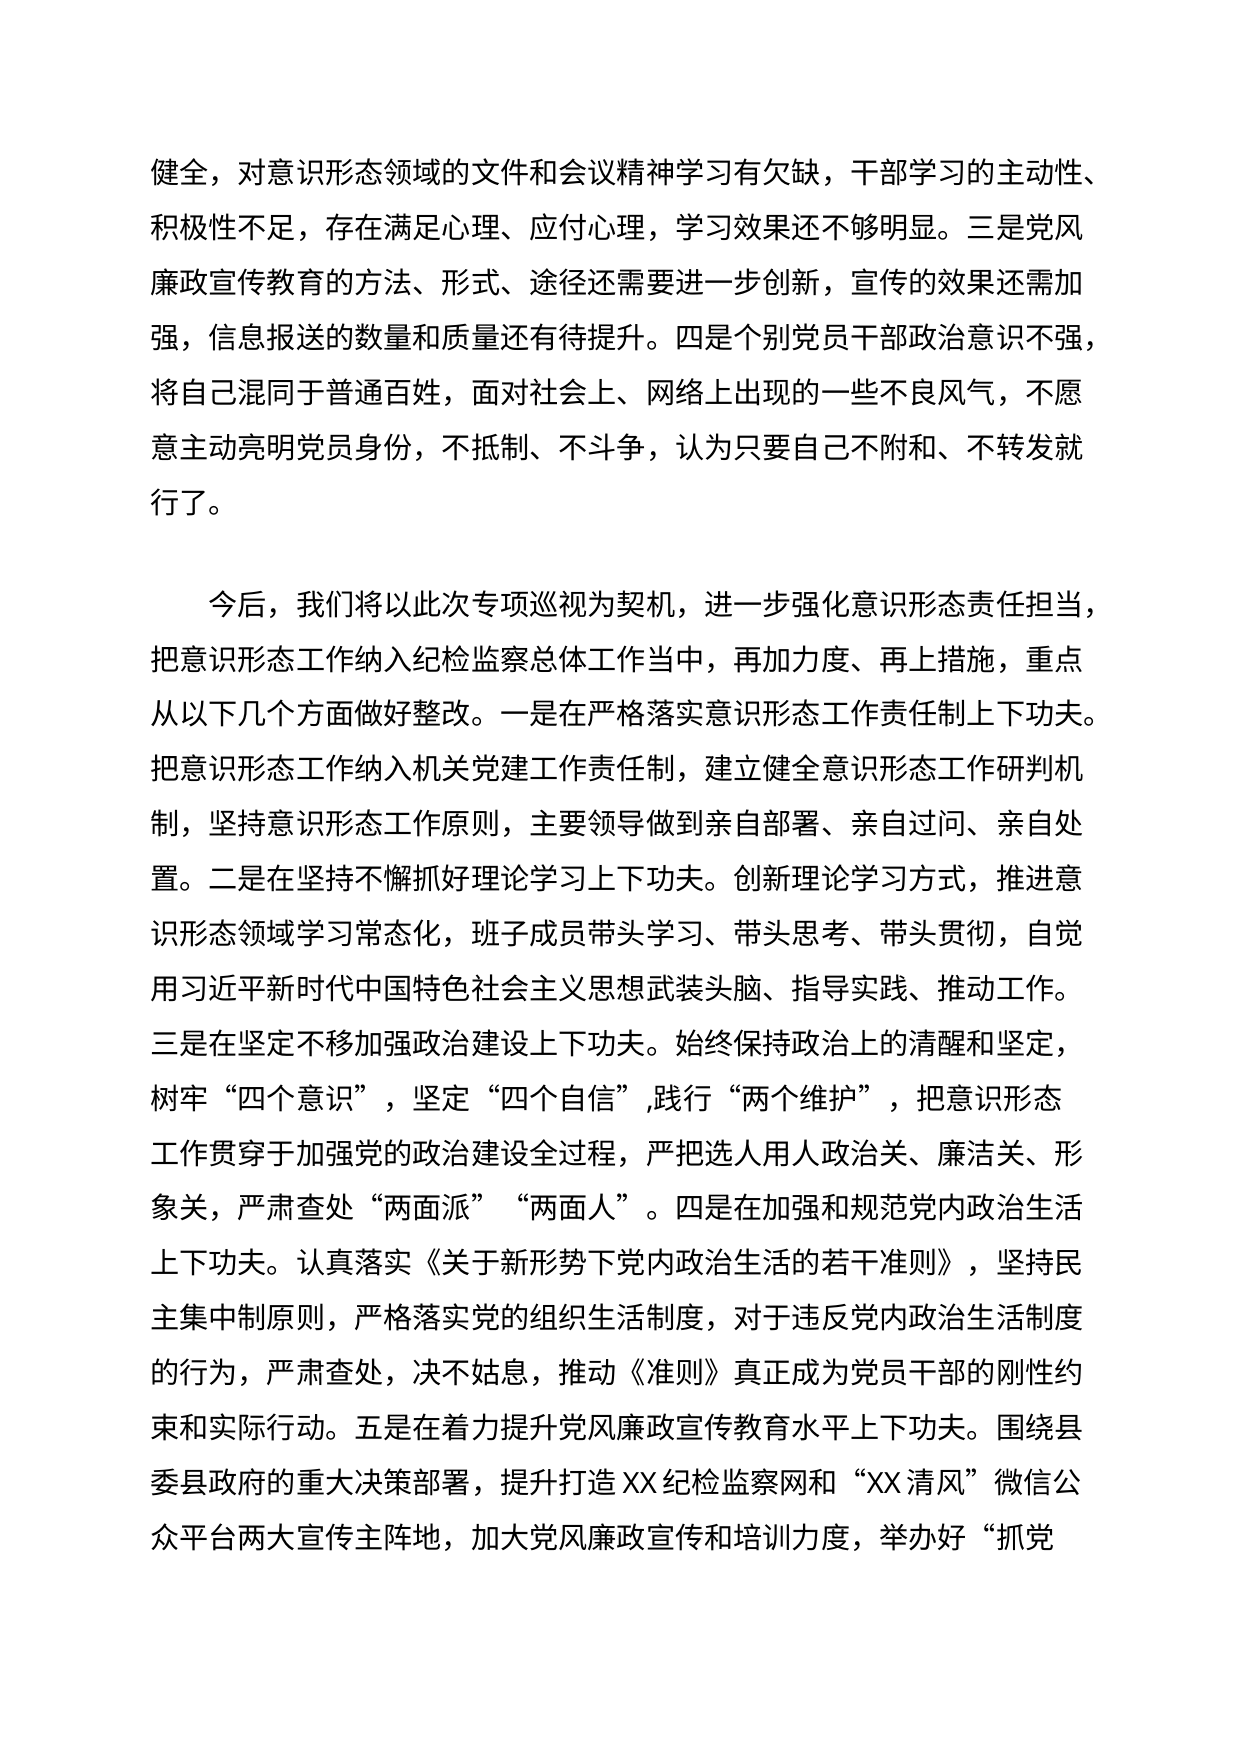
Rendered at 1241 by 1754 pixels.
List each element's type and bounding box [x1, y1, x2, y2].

text [150, 581, 1090, 1557]
text [150, 150, 1090, 522]
